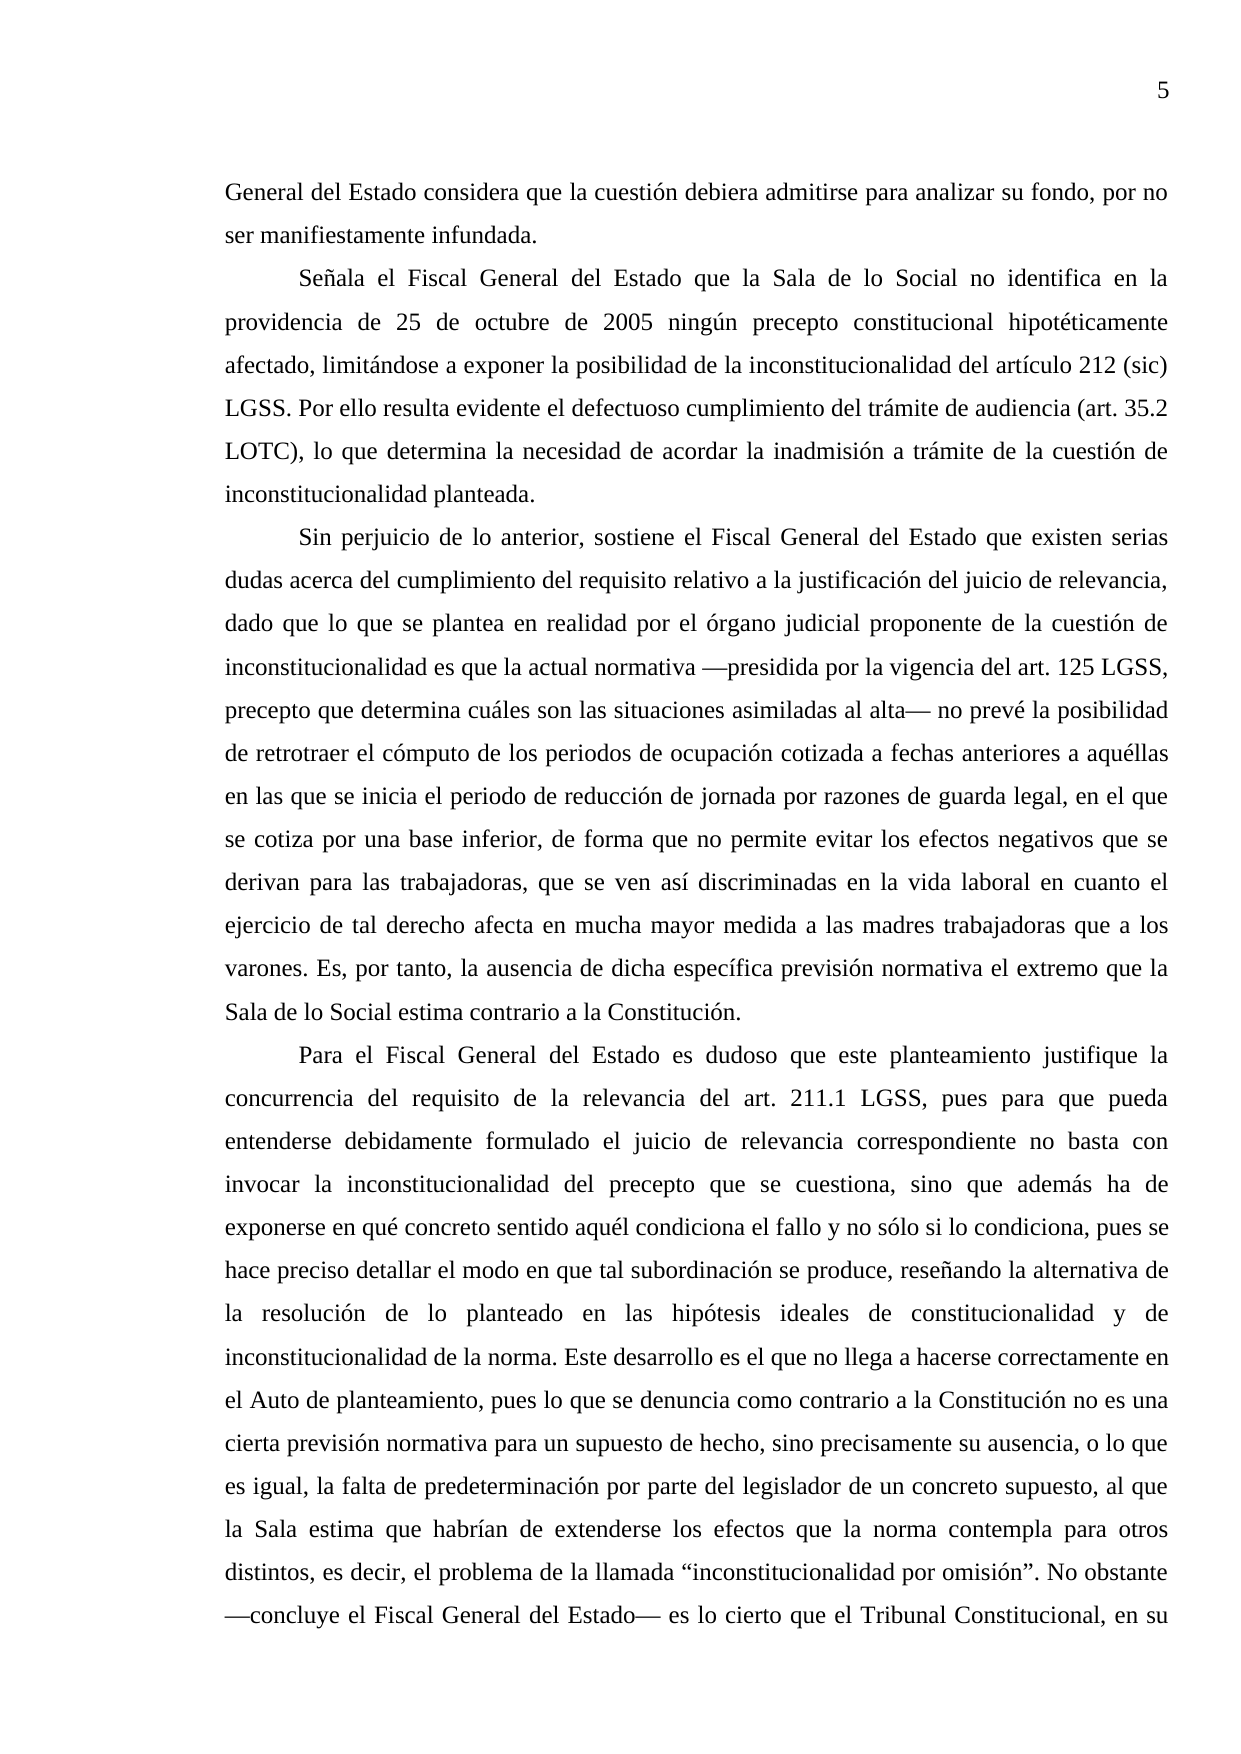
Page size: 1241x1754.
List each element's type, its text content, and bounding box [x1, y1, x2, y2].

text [224, 1040, 1169, 1629]
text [224, 177, 1169, 249]
text Sin perjuicio de lo anterior, sostiene el Fiscal General del Estado que existen serias dudas acerca del cumplimiento del requisito relativo a la justificación del juicio de relevancia, dado que lo que se plantea en realidad por el órgano judicial proponente de la cuestión de inconstitucionalidad es que la actual normativa —presidida por la vigencia del art. 125 LGSS, precepto que determina cuáles son las situaciones asimiladas al alta— no prevé la posibilidad de retrotraer el cómputo de los periodos de ocupación cotizada a fechas anteriores a aquéllas en las que se inicia el periodo de reducción de jornada por razones de guarda legal, en el que se cotiza por una base inferior, de forma que no permite evitar los efectos negativos que se derivan para las trabajadoras, que se ven así discriminadas en la vida laboral en cuanto el ejercicio de tal derecho afecta en mucha mayor medida a las madres trabajadoras que a los varones. Es, por tanto, la ausencia de dicha específica previsión normativa el extremo que la Sala de lo Social estima contrario a la Constitución. [224, 522, 1169, 1025]
text Señala el Fiscal General del Estado que la Sala de lo Social no identifica en la providencia de 25 de octubre de 2005 ningún precepto constitucional hipotéticamente afectado, limitándose a exponer la posibilidad de la inconstitucionalidad del artículo 212 (sic) LGSS. Por ello resulta evidente el defectuoso cumplimiento del trámite de audiencia (art. 35.2 LOTC), lo que determina la necesidad de acordar la inadmisión a trámite de la cuestión de inconstitucionalidad planteada. [224, 263, 1169, 508]
